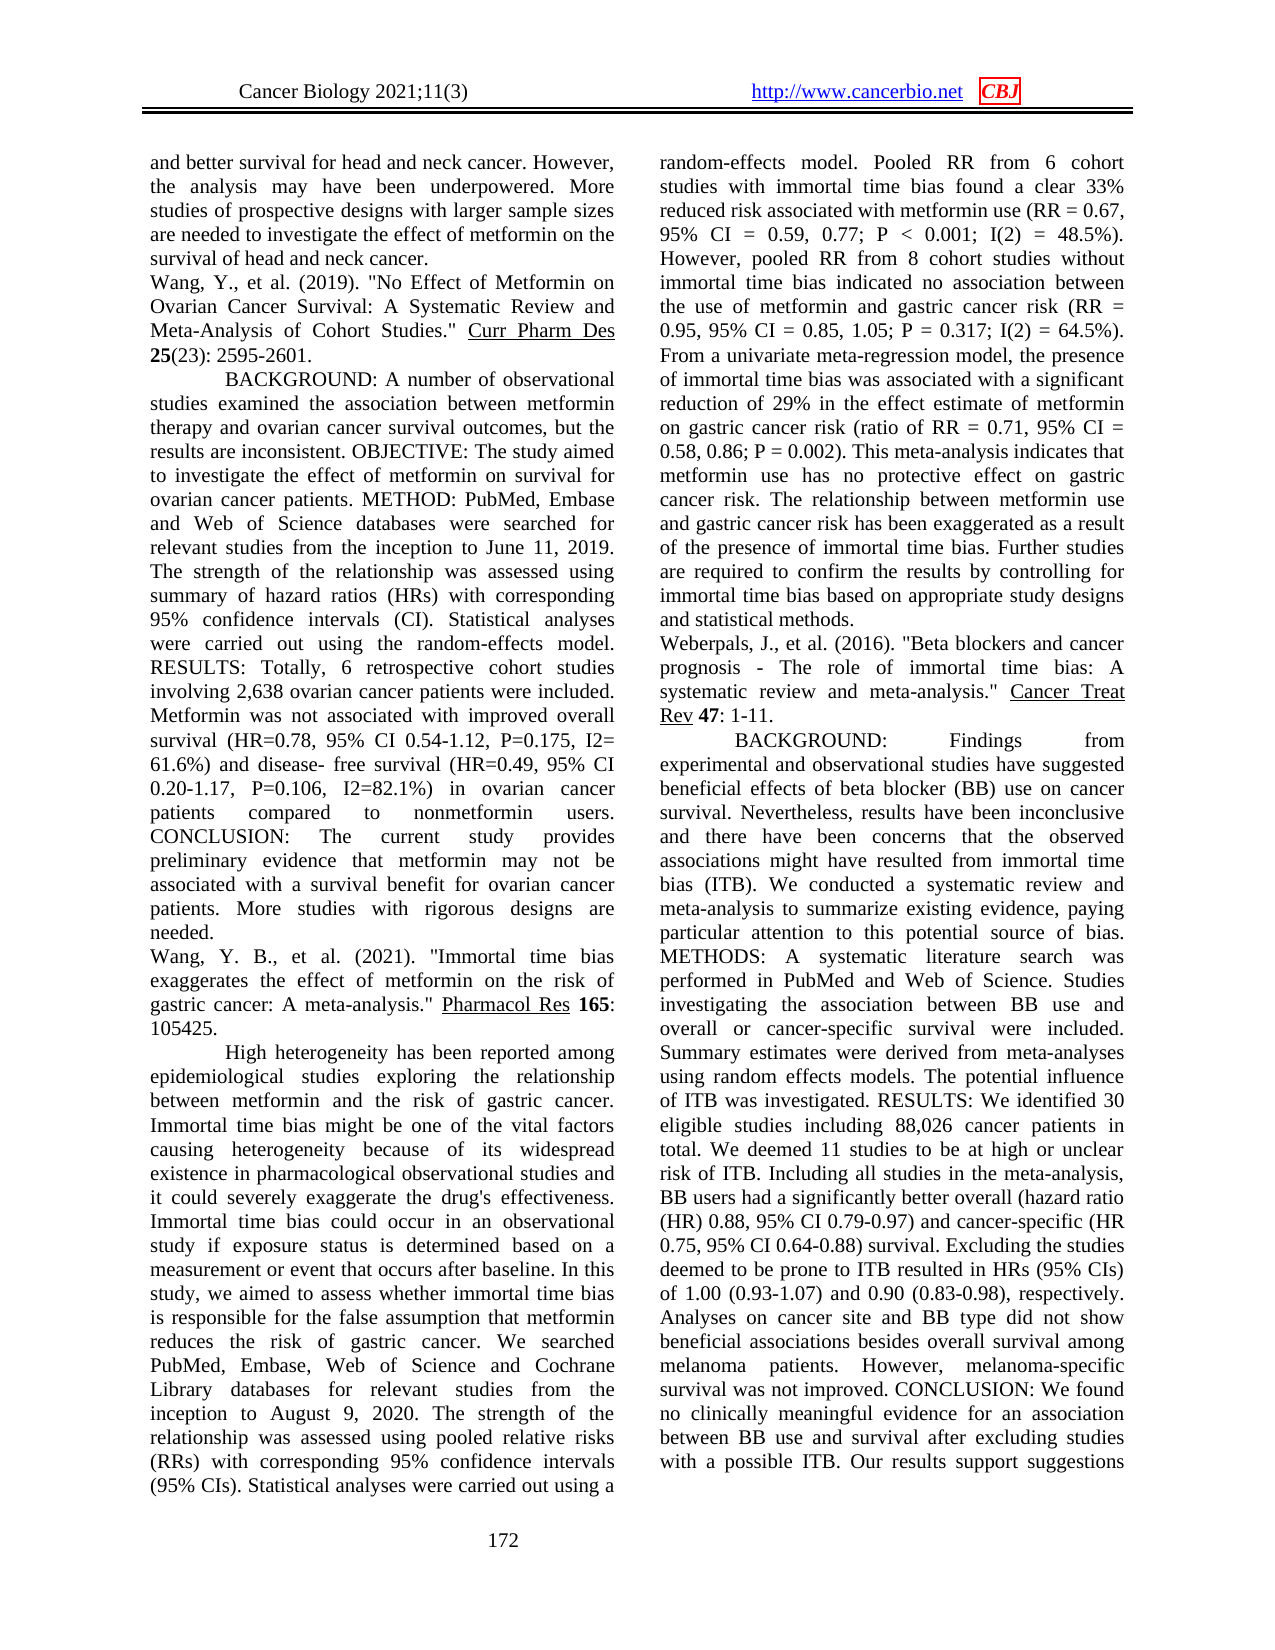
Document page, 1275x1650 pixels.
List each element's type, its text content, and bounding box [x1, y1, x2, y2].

text Wang, Y. B., et al. (2021). "Immortal time bias exaggerates the effect of metformin on the risk of gastric cancer: A meta-analysis." Pharmacol Res 165: 105425. [150, 944, 615, 1040]
text Wang, Y., et al. (2019). "No Effect of Metformin on Ovarian Cancer Survival: A Systematic Review and Meta-Analysis of Cohort Studies." Curr Pharm Des 25(23): 2595-2601. [150, 270, 615, 367]
text High heterogeneity has been reported among epidemiological studies exploring the relationship between metformin and the risk of gastric cancer. Immortal time bias might be one of the vital factors causing heterogeneity because of its widespread existence in pharmacological observational studies and it could severely exaggerate the drug's effectiveness. Immortal time bias could occur in an observational study if exposure status is determined based on a measurement or event that occurs after baseline. In this study, we aimed to assess whether immortal time bias is responsible for the false assumption that metformin reduces the risk of gastric cancer. We searched PubMed, Embase, Web of Science and Cochrane Library databases for relevant studies from the inception to August 9, 2020. The strength of the relationship was assessed using pooled relative risks (RRs) with corresponding 95% confidence intervals (95% CIs). Statistical analyses were carried out using a random-effects model. Pooled RR from 6 cohort studies with immortal time bias found a clear 33% reduced risk associated with metformin use (RR = 0.67, 95% CI = 0.59, 0.77; P < 0.001; I(2) = 48.5%). However, pooled RR from 8 cohort studies without immortal time bias indicated no association between the use of metformin and gastric cancer risk (RR = 0.95, 95% CI = 0.85, 1.05; P = 0.317; I(2) = 64.5%). From a univariate meta-regression model, the presence of immortal time bias was associated with a significant reduction of 29% in the effect estimate of metformin on gastric cancer risk (ratio of RR = 0.71, 95% CI = 0.58, 0.86; P = 0.002). This meta-analysis indicates that metformin use has no protective effect on gastric cancer risk. The relationship between metformin use and gastric cancer risk has been exaggerated as a result of the presence of immortal time bias. Further studies are required to confirm the results by controlling for immortal time bias based on appropriate study designs and statistical methods. [150, 1040, 615, 1497]
text Weberpals, J., et al. (2016). "Beta blockers and cancer prognosis - The role of immortal time bias: A systematic review and meta-analysis." Cancer Treat Rev 47: 1-11. [659, 631, 1125, 727]
text High heterogeneity has been reported among epidemiological studies exploring the relationship between metformin and the risk of gastric cancer. Immortal time bias might be one of the vital factors causing heterogeneity because of its widespread existence in pharmacological observational studies and it could severely exaggerate the drug's effectiveness. Immortal time bias could occur in an observational study if exposure status is determined based on a measurement or event that occurs after baseline. In this study, we aimed to assess whether immortal time bias is responsible for the false assumption that metformin reduces the risk of gastric cancer. We searched PubMed, Embase, Web of Science and Cochrane Library databases for relevant studies from the inception to August 9, 2020. The strength of the relationship was assessed using pooled relative risks (RRs) with corresponding 95% confidence intervals (95% CIs). Statistical analyses were carried out using a random-effects model. Pooled RR from 6 cohort studies with immortal time bias found a clear 33% reduced risk associated with metformin use (RR = 0.67, 95% CI = 0.59, 0.77; P < 0.001; I(2) = 48.5%). However, pooled RR from 8 cohort studies without immortal time bias indicated no association between the use of metformin and gastric cancer risk (RR = 0.95, 95% CI = 0.85, 1.05; P = 0.317; I(2) = 64.5%). From a univariate meta-regression model, the presence of immortal time bias was associated with a significant reduction of 29% in the effect estimate of metformin on gastric cancer risk (ratio of RR = 0.71, 95% CI = 0.58, 0.86; P = 0.002). This meta-analysis indicates that metformin use has no protective effect on gastric cancer risk. The relationship between metformin use and gastric cancer risk has been exaggerated as a result of the presence of immortal time bias. Further studies are required to confirm the results by controlling for immortal time bias based on appropriate study designs and statistical methods. [659, 150, 1125, 631]
text BACKGROUND: A number of observational studies examined the association between metformin therapy and ovarian cancer survival outcomes, but the results are inconsistent. OBJECTIVE: The study aimed to investigate the effect of metformin on survival for ovarian cancer patients. METHOD: PubMed, Embase and Web of Science databases were searched for relevant studies from the inception to June 11, 2019. The strength of the relationship was assessed using summary of hazard ratios (HRs) with corresponding 95% confidence intervals (CI). Statistical analyses were carried out using the random-effects model. RESULTS: Totally, 6 retrospective cohort studies involving 2,638 ovarian cancer patients were included. Metformin was not associated with improved overall survival (HR=0.78, 95% CI 0.54-1.12, P=0.175, I2= 61.6%) and disease- free survival (HR=0.49, 95% CI 0.20-1.17, P=0.106, I2=82.1%) in ovarian cancer patients compared to nonmetformin users. CONCLUSION: The current study provides preliminary evidence that metformin may not be associated with a survival benefit for ovarian cancer patients. More studies with rigorous designs are needed. [150, 367, 615, 944]
